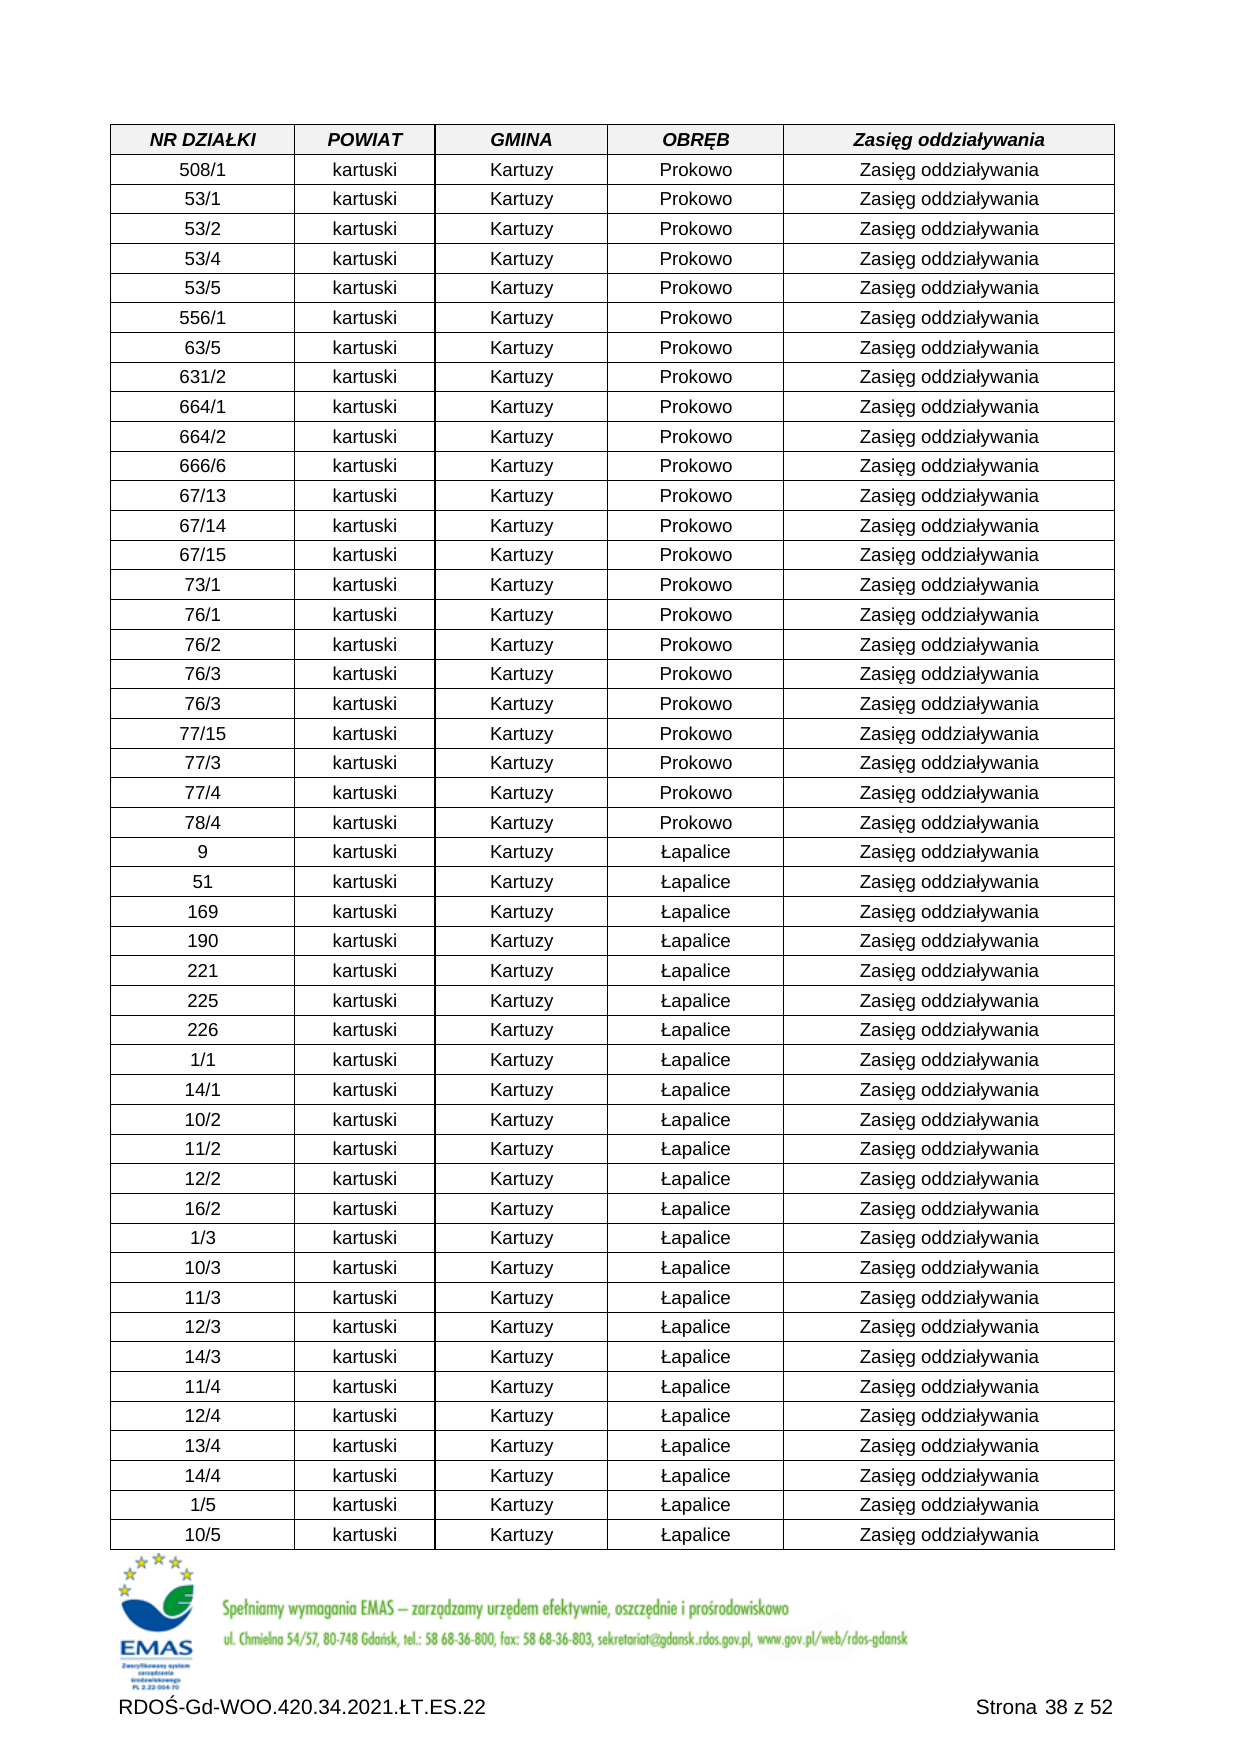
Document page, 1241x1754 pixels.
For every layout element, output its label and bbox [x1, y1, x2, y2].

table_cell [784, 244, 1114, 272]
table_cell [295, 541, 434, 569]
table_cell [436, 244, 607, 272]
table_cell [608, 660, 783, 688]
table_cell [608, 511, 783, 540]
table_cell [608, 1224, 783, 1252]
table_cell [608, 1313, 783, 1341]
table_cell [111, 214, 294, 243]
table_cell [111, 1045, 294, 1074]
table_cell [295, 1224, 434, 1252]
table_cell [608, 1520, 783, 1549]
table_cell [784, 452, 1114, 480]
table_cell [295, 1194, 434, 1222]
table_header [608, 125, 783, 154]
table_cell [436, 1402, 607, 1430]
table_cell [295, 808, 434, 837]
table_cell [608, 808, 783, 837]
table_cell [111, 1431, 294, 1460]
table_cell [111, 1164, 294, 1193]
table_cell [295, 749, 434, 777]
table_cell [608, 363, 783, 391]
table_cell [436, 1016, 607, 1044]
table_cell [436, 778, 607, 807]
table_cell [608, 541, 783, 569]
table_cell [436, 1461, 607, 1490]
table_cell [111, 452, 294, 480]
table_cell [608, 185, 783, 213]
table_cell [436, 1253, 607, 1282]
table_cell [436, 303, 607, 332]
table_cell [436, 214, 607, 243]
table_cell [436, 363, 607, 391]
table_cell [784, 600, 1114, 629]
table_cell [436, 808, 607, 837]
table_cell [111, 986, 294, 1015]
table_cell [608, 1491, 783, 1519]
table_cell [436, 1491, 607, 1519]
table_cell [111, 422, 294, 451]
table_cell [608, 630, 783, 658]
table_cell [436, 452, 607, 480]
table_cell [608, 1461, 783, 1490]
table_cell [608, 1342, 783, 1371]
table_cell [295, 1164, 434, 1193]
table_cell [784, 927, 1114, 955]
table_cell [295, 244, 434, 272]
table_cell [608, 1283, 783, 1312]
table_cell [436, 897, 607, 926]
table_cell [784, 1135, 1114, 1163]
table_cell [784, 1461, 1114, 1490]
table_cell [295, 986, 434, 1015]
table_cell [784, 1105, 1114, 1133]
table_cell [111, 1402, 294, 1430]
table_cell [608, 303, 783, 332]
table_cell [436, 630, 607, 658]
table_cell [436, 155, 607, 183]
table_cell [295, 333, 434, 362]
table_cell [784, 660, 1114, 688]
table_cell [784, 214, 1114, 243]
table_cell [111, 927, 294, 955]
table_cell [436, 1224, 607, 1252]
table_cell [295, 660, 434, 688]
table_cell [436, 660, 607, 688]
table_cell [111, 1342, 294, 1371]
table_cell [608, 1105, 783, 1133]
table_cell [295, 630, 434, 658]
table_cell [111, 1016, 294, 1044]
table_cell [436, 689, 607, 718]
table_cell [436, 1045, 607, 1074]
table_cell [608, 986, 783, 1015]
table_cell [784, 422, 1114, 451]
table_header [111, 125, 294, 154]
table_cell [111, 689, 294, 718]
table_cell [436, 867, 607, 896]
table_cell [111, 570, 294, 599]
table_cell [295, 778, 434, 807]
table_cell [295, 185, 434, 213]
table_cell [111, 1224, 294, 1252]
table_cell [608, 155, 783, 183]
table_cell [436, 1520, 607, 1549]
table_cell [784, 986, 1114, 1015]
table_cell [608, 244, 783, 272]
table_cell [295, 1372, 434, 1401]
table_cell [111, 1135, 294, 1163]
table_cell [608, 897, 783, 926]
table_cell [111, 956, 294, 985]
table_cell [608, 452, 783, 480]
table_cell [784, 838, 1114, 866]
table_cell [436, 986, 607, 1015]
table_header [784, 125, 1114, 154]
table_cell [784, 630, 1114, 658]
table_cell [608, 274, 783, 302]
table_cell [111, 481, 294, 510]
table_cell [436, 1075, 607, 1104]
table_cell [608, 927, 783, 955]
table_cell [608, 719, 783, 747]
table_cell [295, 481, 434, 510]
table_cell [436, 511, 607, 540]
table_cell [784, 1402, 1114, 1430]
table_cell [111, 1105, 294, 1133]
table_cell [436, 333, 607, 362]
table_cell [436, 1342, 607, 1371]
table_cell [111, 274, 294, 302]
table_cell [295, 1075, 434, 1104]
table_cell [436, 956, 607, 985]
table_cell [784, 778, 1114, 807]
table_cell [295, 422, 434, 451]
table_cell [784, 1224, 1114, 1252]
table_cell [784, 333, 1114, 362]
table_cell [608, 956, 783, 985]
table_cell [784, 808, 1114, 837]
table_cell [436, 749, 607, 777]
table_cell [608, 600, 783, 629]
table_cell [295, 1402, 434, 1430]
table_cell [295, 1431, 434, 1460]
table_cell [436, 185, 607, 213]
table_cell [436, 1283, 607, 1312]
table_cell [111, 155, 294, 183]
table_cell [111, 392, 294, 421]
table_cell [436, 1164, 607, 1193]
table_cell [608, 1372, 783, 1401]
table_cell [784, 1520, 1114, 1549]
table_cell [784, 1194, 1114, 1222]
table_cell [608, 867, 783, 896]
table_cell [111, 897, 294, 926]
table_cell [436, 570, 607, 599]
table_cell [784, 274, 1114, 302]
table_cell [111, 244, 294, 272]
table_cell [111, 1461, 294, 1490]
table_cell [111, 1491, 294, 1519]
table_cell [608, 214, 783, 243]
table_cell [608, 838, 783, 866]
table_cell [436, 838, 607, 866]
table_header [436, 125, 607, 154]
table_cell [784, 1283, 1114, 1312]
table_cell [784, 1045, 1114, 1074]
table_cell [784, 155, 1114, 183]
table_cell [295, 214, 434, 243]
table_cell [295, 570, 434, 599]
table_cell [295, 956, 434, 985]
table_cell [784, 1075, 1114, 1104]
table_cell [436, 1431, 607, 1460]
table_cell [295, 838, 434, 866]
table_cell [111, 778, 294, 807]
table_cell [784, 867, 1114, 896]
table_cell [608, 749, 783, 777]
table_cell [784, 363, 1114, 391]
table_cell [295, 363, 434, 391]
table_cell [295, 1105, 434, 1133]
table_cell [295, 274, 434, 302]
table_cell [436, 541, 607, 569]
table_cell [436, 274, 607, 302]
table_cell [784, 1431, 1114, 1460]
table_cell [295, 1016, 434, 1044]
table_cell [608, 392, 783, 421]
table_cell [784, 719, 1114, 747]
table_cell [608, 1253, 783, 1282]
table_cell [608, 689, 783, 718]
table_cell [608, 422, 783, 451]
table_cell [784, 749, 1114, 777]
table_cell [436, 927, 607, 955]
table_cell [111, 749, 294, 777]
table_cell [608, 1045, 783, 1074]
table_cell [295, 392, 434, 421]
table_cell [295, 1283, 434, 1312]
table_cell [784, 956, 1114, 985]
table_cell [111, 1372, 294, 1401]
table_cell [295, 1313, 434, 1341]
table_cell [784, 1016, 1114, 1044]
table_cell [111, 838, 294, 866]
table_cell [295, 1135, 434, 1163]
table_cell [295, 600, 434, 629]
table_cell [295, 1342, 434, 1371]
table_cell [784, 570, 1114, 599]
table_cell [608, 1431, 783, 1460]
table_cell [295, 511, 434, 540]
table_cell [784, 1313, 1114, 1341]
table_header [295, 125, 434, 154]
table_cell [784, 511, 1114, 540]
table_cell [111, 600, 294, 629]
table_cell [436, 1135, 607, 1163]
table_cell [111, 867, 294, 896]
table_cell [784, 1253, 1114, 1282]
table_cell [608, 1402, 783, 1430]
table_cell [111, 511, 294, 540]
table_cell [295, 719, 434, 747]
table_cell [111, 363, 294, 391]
picture [118, 1553, 932, 1695]
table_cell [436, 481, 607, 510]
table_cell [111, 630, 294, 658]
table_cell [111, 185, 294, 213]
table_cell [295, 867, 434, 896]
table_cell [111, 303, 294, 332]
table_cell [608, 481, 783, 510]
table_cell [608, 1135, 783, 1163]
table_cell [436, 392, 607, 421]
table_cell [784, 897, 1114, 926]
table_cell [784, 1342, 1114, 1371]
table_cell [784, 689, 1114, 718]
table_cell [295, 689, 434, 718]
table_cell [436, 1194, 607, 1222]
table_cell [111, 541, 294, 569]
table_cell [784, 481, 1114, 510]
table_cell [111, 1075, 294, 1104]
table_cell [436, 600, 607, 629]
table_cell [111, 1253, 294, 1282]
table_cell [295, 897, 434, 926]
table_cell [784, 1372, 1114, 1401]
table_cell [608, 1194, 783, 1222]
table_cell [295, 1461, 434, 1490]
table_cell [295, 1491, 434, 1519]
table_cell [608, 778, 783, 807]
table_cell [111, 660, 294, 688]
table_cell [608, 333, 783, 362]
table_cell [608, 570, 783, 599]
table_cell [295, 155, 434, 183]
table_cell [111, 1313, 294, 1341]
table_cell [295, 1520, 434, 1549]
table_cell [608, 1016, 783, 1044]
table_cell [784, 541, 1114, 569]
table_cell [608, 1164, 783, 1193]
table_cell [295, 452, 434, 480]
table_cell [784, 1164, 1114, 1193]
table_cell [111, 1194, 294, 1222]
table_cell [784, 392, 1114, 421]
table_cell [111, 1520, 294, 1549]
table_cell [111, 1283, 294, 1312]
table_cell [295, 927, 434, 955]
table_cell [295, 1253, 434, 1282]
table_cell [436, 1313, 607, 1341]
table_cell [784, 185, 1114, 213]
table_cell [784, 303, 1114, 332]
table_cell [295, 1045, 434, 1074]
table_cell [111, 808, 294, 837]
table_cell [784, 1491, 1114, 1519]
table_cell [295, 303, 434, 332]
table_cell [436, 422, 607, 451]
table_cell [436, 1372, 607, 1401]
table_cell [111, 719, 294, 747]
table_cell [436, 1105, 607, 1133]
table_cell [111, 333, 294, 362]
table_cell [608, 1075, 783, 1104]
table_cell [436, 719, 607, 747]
